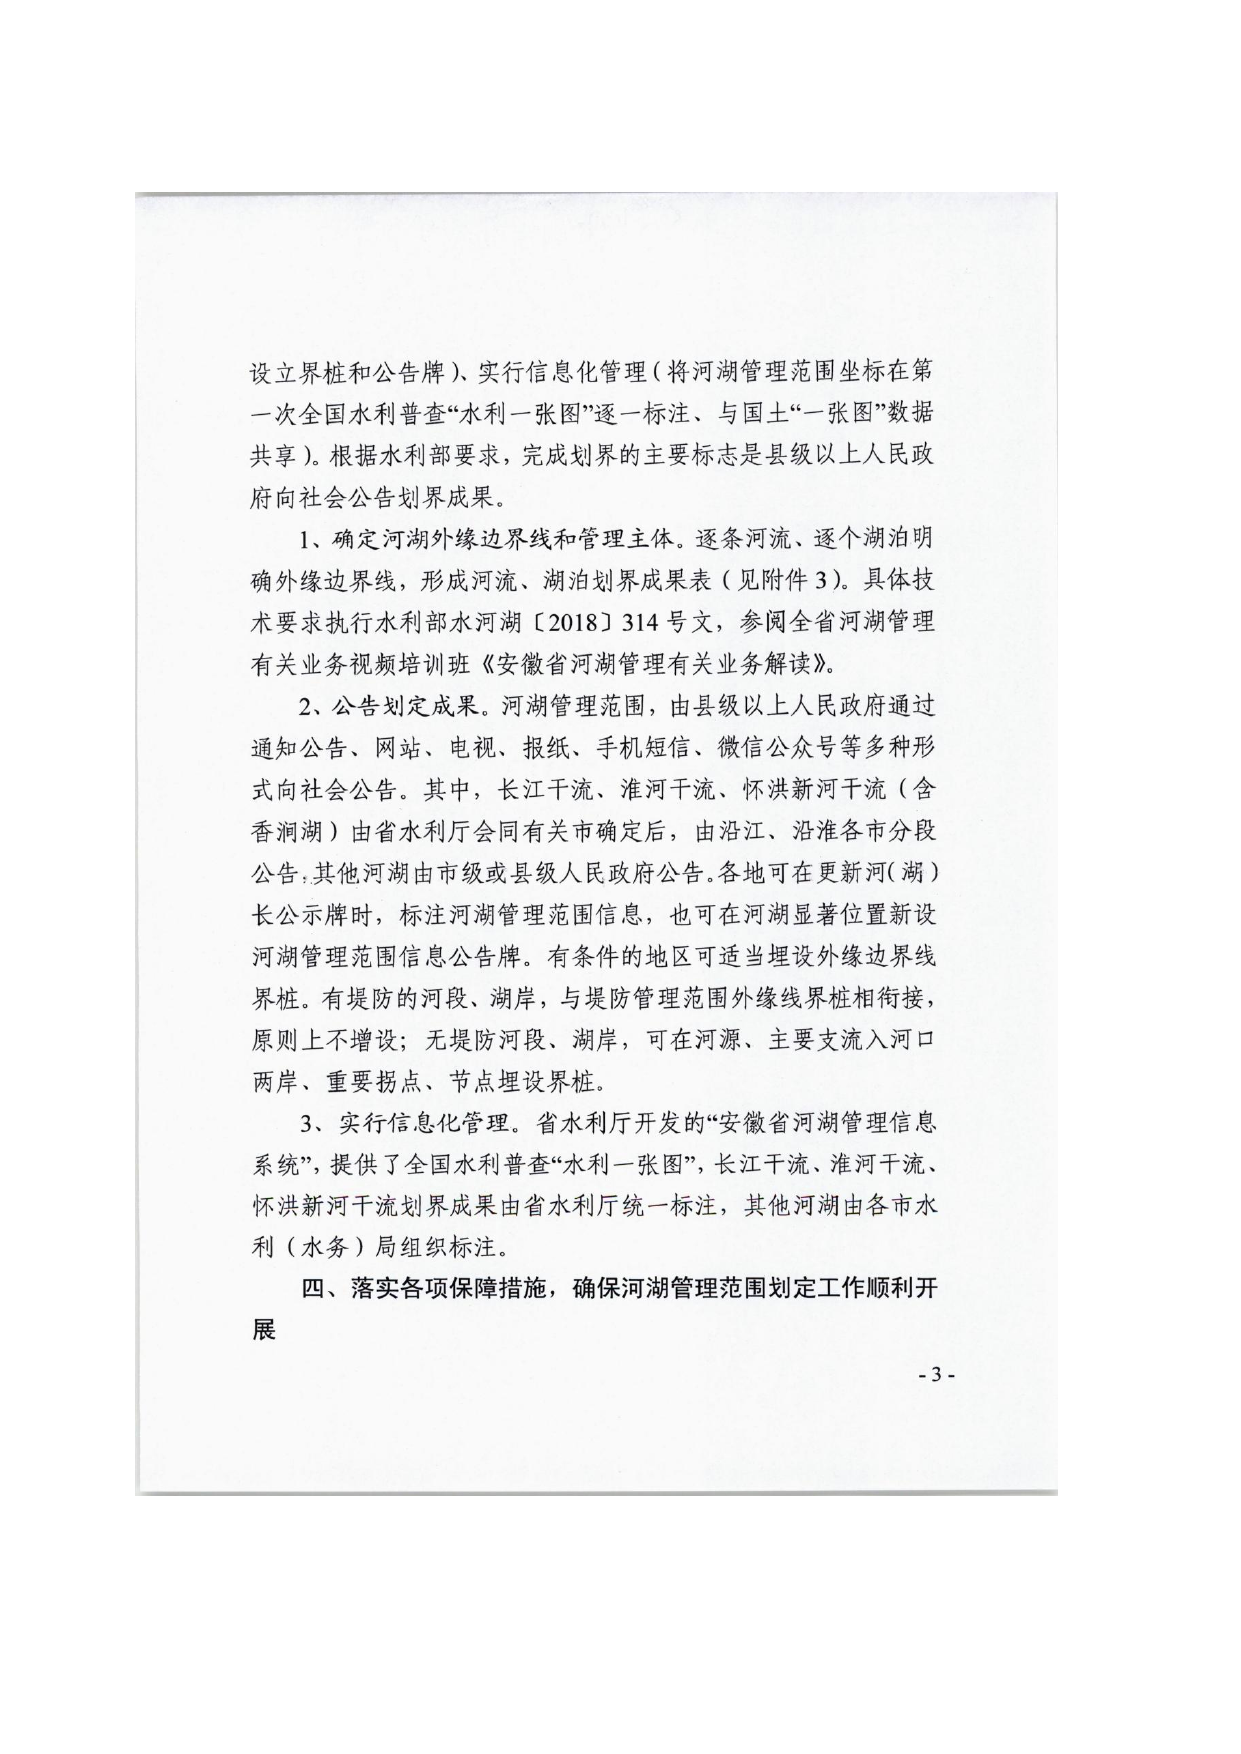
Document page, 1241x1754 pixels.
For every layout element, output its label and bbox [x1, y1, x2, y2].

picture [135, 192, 1058, 1496]
